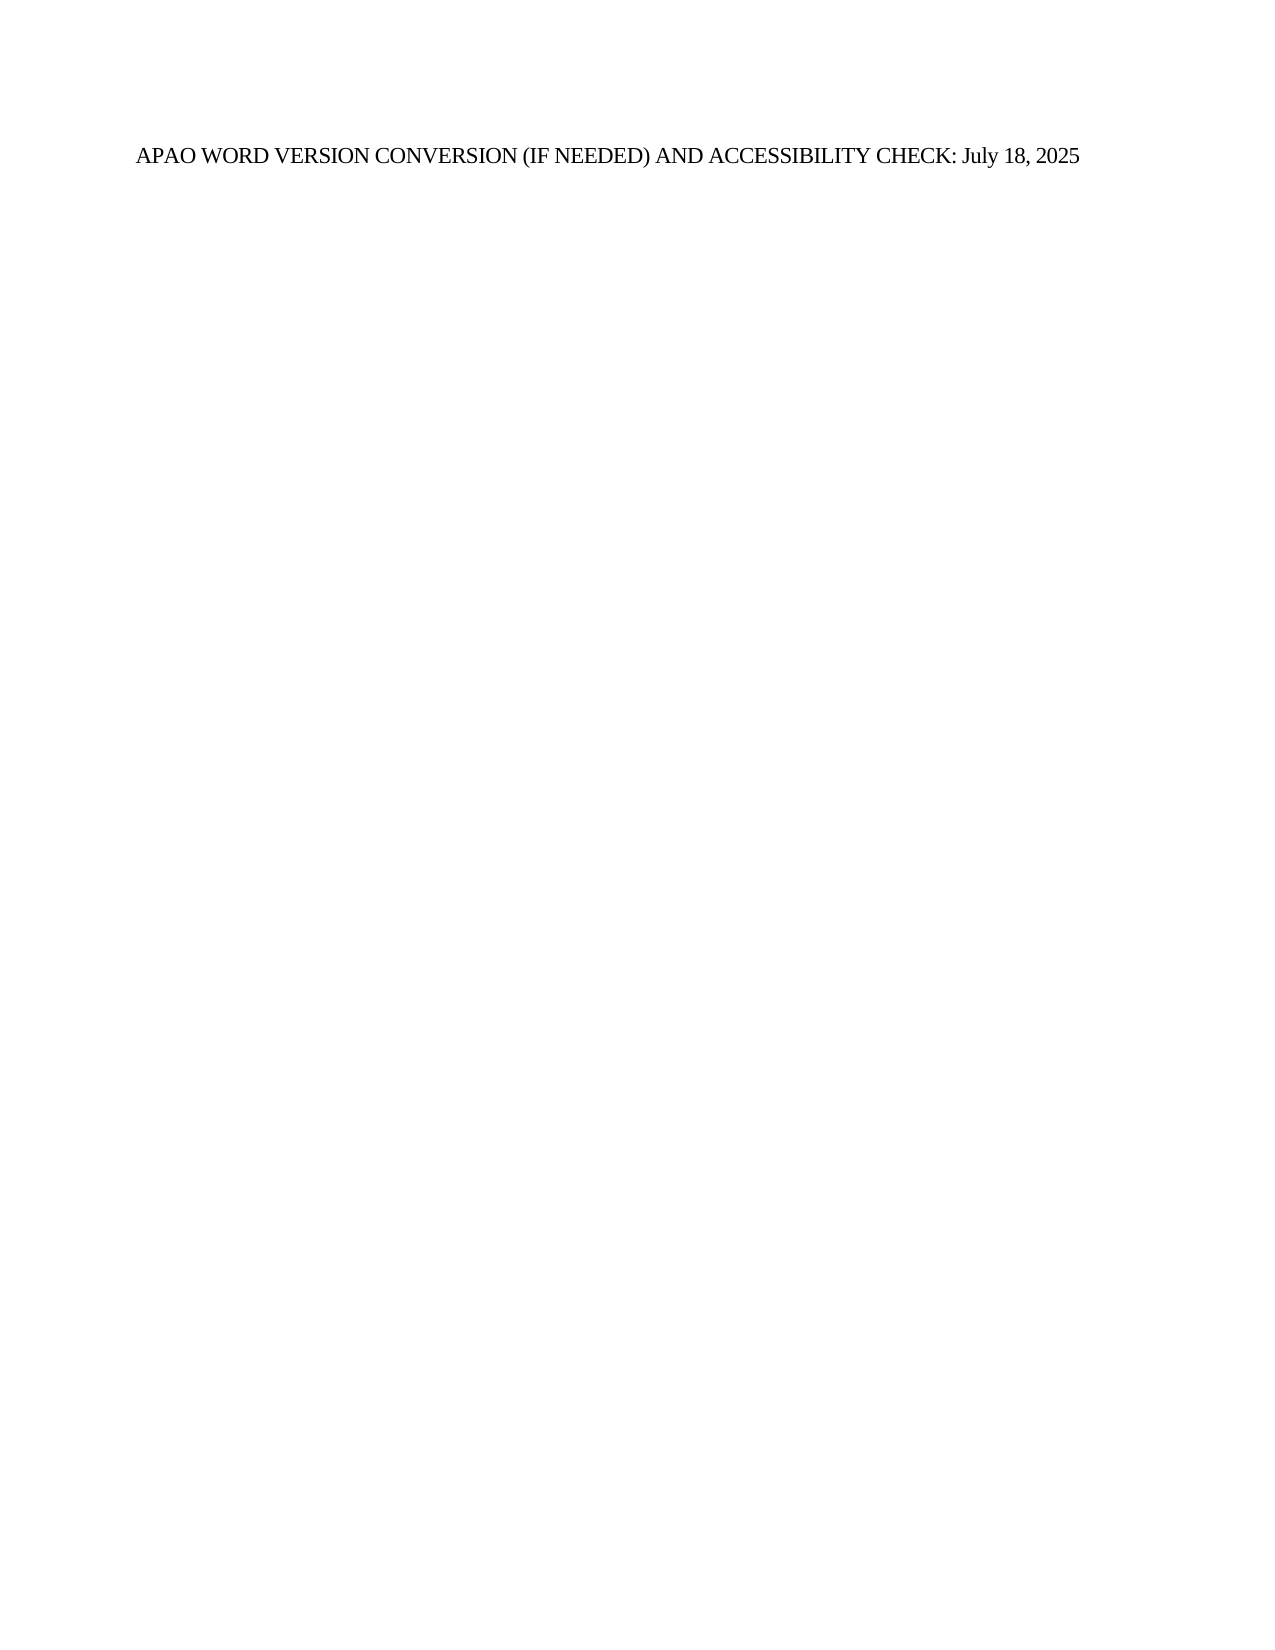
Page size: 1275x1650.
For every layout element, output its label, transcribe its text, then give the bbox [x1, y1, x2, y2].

text APAO WORD VERSION CONVERSION (IF NEEDED) AND ACCESSIBILITY CHECK: July 18, 2025 [135, 142, 1139, 168]
